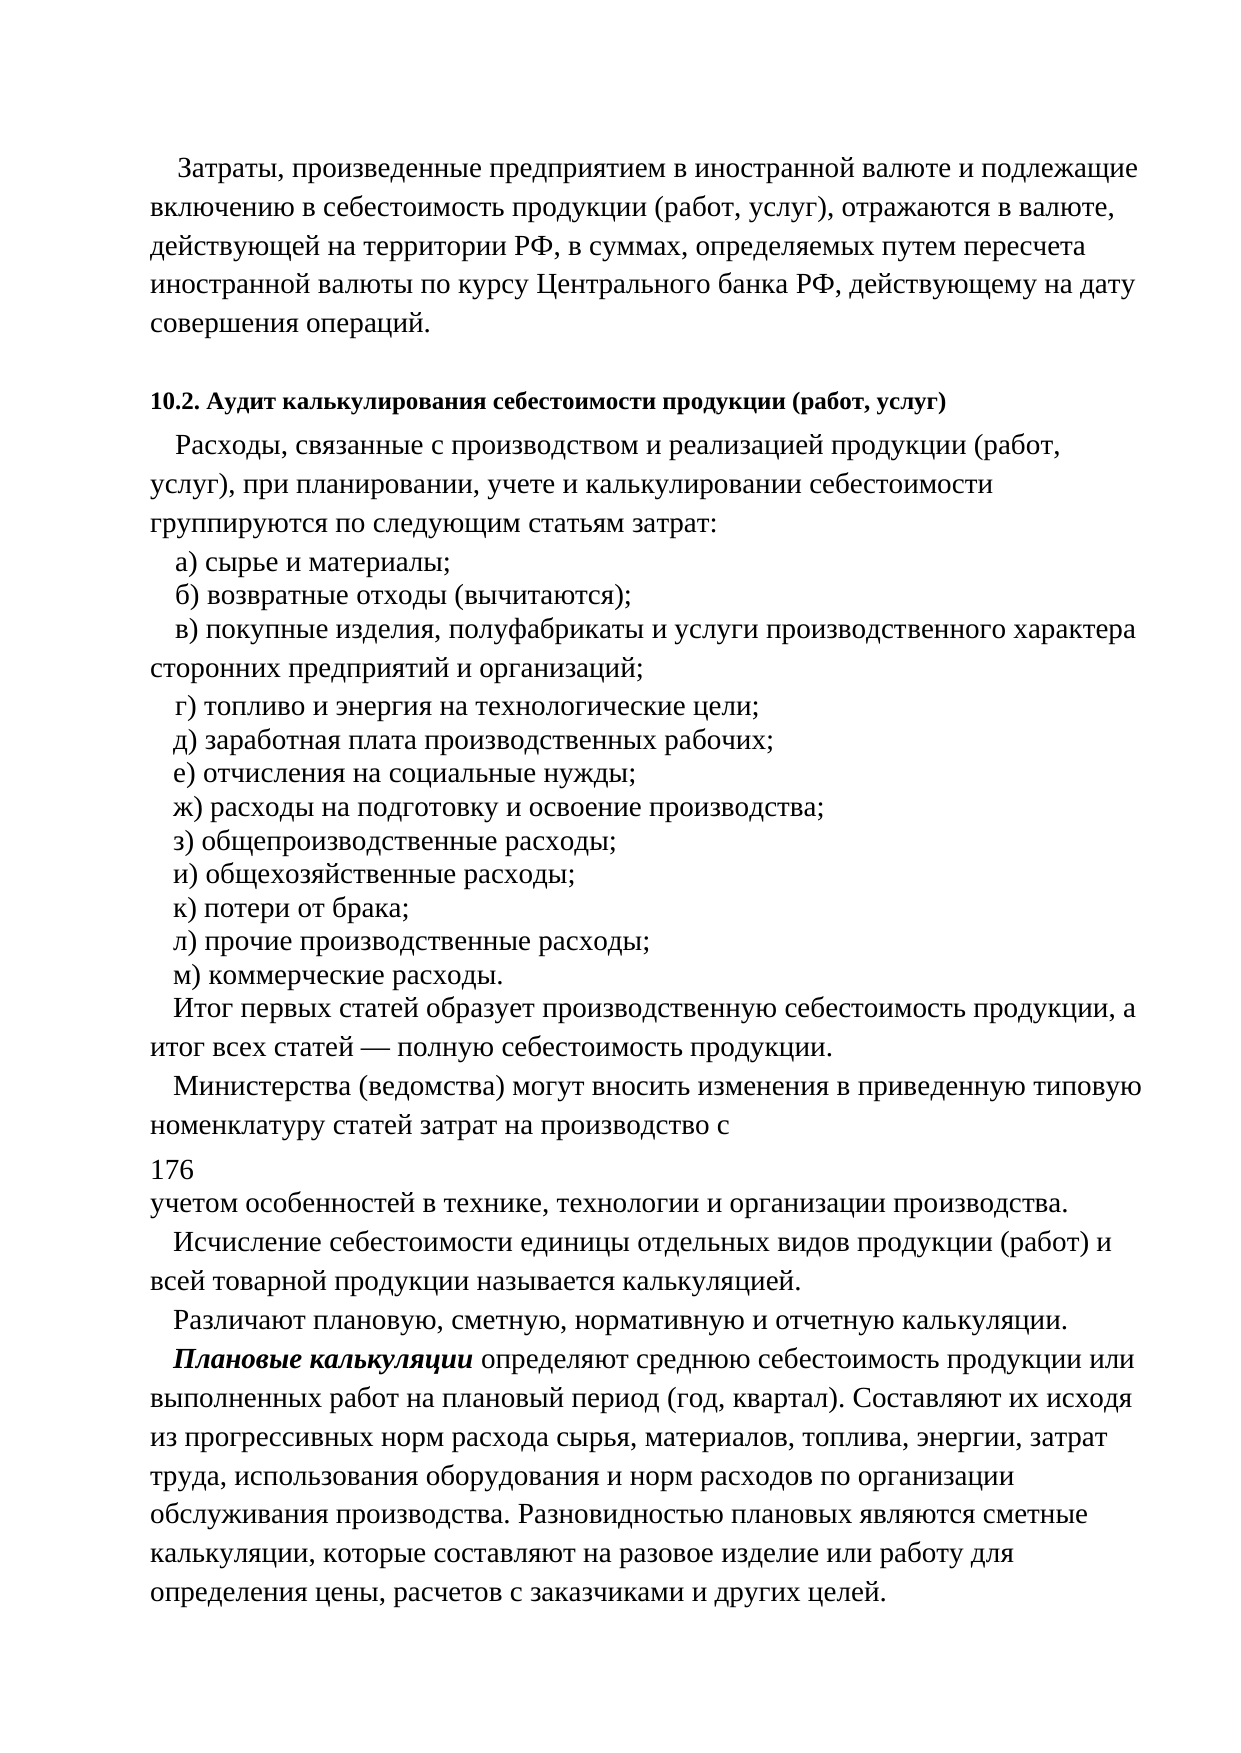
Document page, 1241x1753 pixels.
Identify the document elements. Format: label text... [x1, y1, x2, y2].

text Расходы, связанные с производством и реализацией продукции (работ, услуг), при планировании, учете и калькулировании себестоимости группируются по следующим статьям затрат: [150, 427, 1152, 538]
text 176 [150, 1152, 1152, 1186]
text и) общехозяйственные расходы; [150, 856, 1152, 890]
text Различают плановую, сметную, нормативную и отчетную калькуляции. [150, 1302, 1152, 1336]
text Затраты, произведенные предприятием в иностранной валюте и подлежащие включению в себестоимость продукции (работ, услуг), отражаются в валюте, действующей на территории РФ, в суммах, определяемых путем пересчета иностранной валюты по курсу Центрального банка РФ, действующему на дату совершения операций. [150, 150, 1152, 339]
text в) покупные изделия, полуфабрикаты и услуги производственного характера сторонних предприятий и организаций; [150, 611, 1152, 683]
text ж) расходы на подготовку и освоение производства; [150, 789, 1152, 823]
text Итог первых статей образует производственную себестоимость продукции, а итог всех статей — полную себестоимость продукции. [150, 990, 1152, 1063]
text Исчисление себестоимости единицы отдельных видов продукции (работ) и всей товарной продукции называется калькуляцией. [150, 1224, 1152, 1297]
text е) отчисления на социальные нужды; [150, 756, 1152, 789]
text д) заработная плата производственных рабочих; [150, 722, 1152, 756]
text а) сырье и материалы; [150, 544, 1152, 577]
text з) общепроизводственные расходы; [150, 823, 1152, 856]
text Плановые калькуляции определяют среднюю себестоимость продукции или выполненных работ на плановый период (год, квартал). Составляют их исходя из прогрессивных норм расхода сырья, материалов, топлива, энергии, затрат труда, использования оборудования и норм расходов по организации обслуживания производства. Разновидностью плановых являются сметные калькуляции, которые составляют на разовое изделие или работу для определения цены, расчетов с заказчиками и других целей. [150, 1341, 1152, 1608]
text учетом особенностей в технике, технологии и организации производства. [150, 1186, 1152, 1219]
text б) возвратные отходы (вычитаются); [150, 577, 1152, 611]
text к) потери от брака; [150, 890, 1152, 923]
text 10.2. Аудит калькулирования себестоимости продукции (работ, услуг) [150, 386, 1152, 415]
text л) прочие производственные расходы; [150, 923, 1152, 957]
text м) коммерческие расходы. [150, 957, 1152, 990]
text Министерства (ведомства) могут вносить изменения в приведенную типовую номенклатуру статей затрат на производство с [150, 1068, 1152, 1141]
text г) топливо и энергия на технологические цели; [150, 688, 1152, 722]
